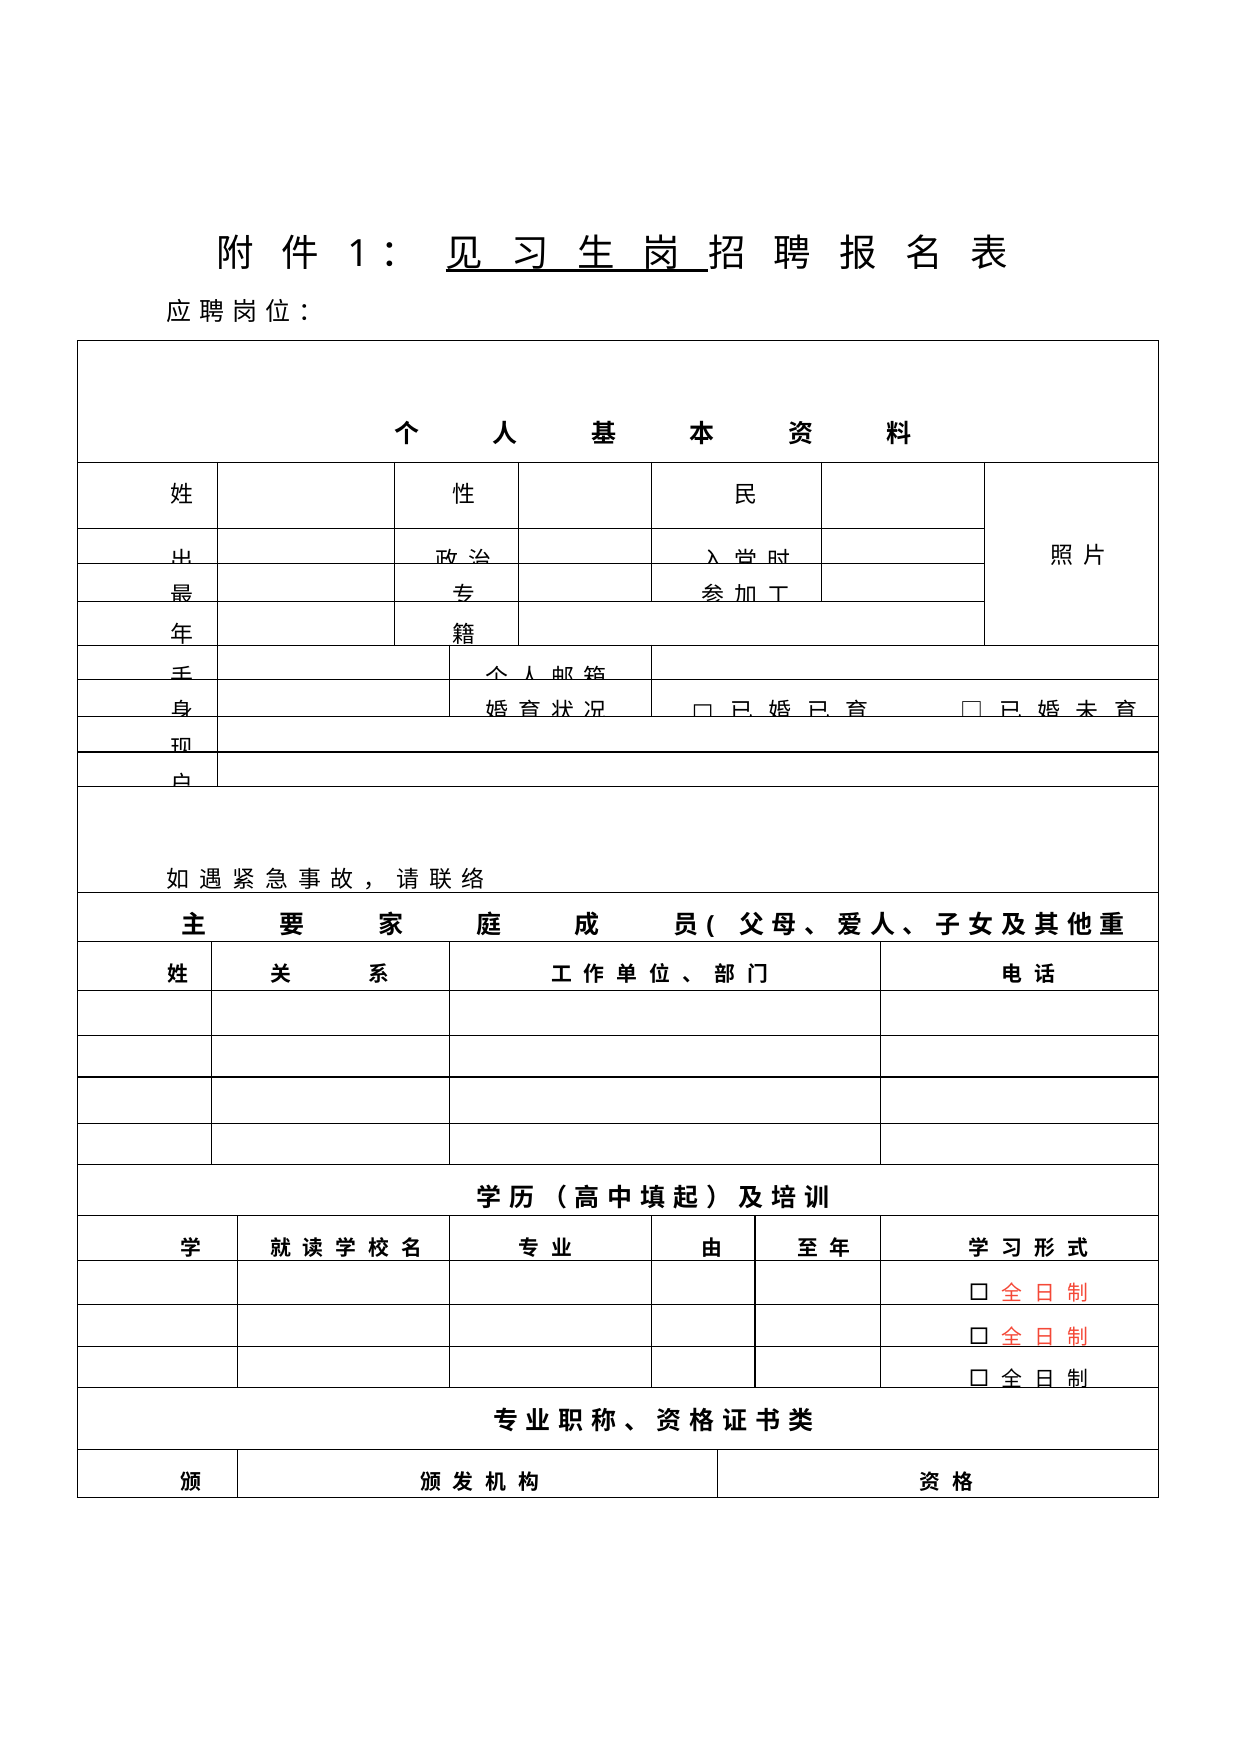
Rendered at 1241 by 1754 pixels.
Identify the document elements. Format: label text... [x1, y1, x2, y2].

table_cell [822, 564, 984, 601]
table_cell [519, 602, 984, 644]
table_cell [78, 1036, 211, 1076]
text 附件1：见习生岗招聘报名表 [167, 219, 1085, 280]
table_cell [78, 1124, 211, 1164]
table_cell [450, 1036, 880, 1076]
table_cell 专业 [450, 1216, 651, 1260]
table_cell [78, 1305, 237, 1346]
table_cell 政治面貌 [395, 529, 518, 563]
table_cell 手机号码 [78, 646, 217, 678]
table_cell [450, 1124, 880, 1164]
table_cell [652, 646, 1158, 678]
table_cell [218, 717, 1158, 751]
table_cell [212, 1124, 449, 1164]
table_header 个 人 基 本 资 料 [78, 341, 1158, 462]
table_cell [218, 602, 394, 644]
text 应聘岗位： [167, 280, 1085, 340]
table_cell 个人邮箱 [450, 646, 651, 678]
table_cell [881, 1124, 1158, 1164]
table_cell 主 要 家 庭 成 员(父母、爱人、子女及其他重要家庭成员) [78, 893, 1158, 941]
table_cell [822, 463, 984, 528]
table_cell 全日制 □非全日制 [881, 1347, 1158, 1387]
table_cell [212, 991, 449, 1035]
table_cell 颁发时间 [78, 1450, 237, 1497]
table_cell 颁发机构 [238, 1450, 717, 1497]
table_cell [822, 529, 984, 563]
table_cell 学历 [78, 1216, 237, 1260]
table_cell 姓 名 [78, 942, 211, 989]
table_cell [218, 753, 1158, 786]
table_cell [212, 1036, 449, 1076]
table_cell 专业职称、资格证书类 [78, 1388, 1158, 1449]
table_cell [78, 1261, 237, 1304]
table_cell [218, 529, 394, 563]
table_cell 姓 名 (证件姓名) [78, 463, 217, 528]
table_cell [756, 1305, 880, 1346]
table_cell [756, 1261, 880, 1304]
table_cell [519, 564, 651, 601]
table_cell [881, 1036, 1158, 1076]
table_cell 关 系 [212, 942, 449, 989]
table_cell [450, 1347, 651, 1387]
table_cell [652, 1305, 754, 1346]
table_cell [652, 1347, 754, 1387]
table_cell 照片 [985, 463, 1158, 644]
table_cell 全日制 □非全日制 [881, 1261, 1158, 1304]
table_cell 专 业 [395, 564, 518, 601]
table_cell [756, 1347, 880, 1387]
table_cell 参加工作时间 [652, 564, 821, 601]
table_cell [238, 1261, 449, 1304]
table_cell □已婚已育 □已婚未育 未婚 □其他: [652, 680, 1158, 716]
table_cell [881, 1078, 1158, 1123]
table_cell [450, 1078, 880, 1123]
table_cell 学历（高中填起）及培训 [78, 1165, 1158, 1215]
table_cell [519, 529, 651, 563]
table_cell 就读学校名称 [238, 1216, 449, 1260]
table_cell [450, 1261, 651, 1304]
table_cell 电话 [881, 942, 1158, 989]
table_cell 全日制 □非全日制 [881, 1305, 1158, 1346]
table_cell [238, 1305, 449, 1346]
table_cell 年 龄 [78, 602, 217, 644]
table_cell [652, 1261, 754, 1304]
table_cell 工作单位、部门 [450, 942, 880, 989]
table_cell [78, 1347, 237, 1387]
table_cell [212, 1078, 449, 1123]
table_cell 籍 贯 [395, 602, 518, 644]
table_cell [218, 680, 449, 716]
table_cell [218, 646, 449, 678]
table_cell [238, 1347, 449, 1387]
table_cell 如遇紧急事故，请联络 姓名： 电话： 与联络人的关系： [78, 787, 1158, 892]
table_cell [881, 991, 1158, 1035]
table_cell 出生日期 [78, 529, 217, 563]
table_cell 现居住地 [78, 717, 217, 751]
table_cell 由年月 [652, 1216, 754, 1260]
table_cell [78, 1078, 211, 1123]
table_cell 民 族 [652, 463, 821, 528]
table_cell [78, 991, 211, 1035]
table_cell [450, 991, 880, 1035]
table_cell 户籍地址 [78, 753, 217, 786]
table_cell 婚育状况 [450, 680, 651, 716]
table_cell 入党时间 [652, 529, 821, 563]
table_cell [519, 463, 651, 528]
table_cell [218, 564, 394, 601]
table_cell 最高学历 [78, 564, 217, 601]
table_cell [218, 463, 394, 528]
table_cell 身份证号 [78, 680, 217, 716]
table_cell 性 别 [395, 463, 518, 528]
table_cell [450, 1305, 651, 1346]
table_cell 学习形式 [881, 1216, 1158, 1260]
table_cell 资格 [718, 1450, 1158, 1497]
table_cell 至年月 [756, 1216, 880, 1260]
